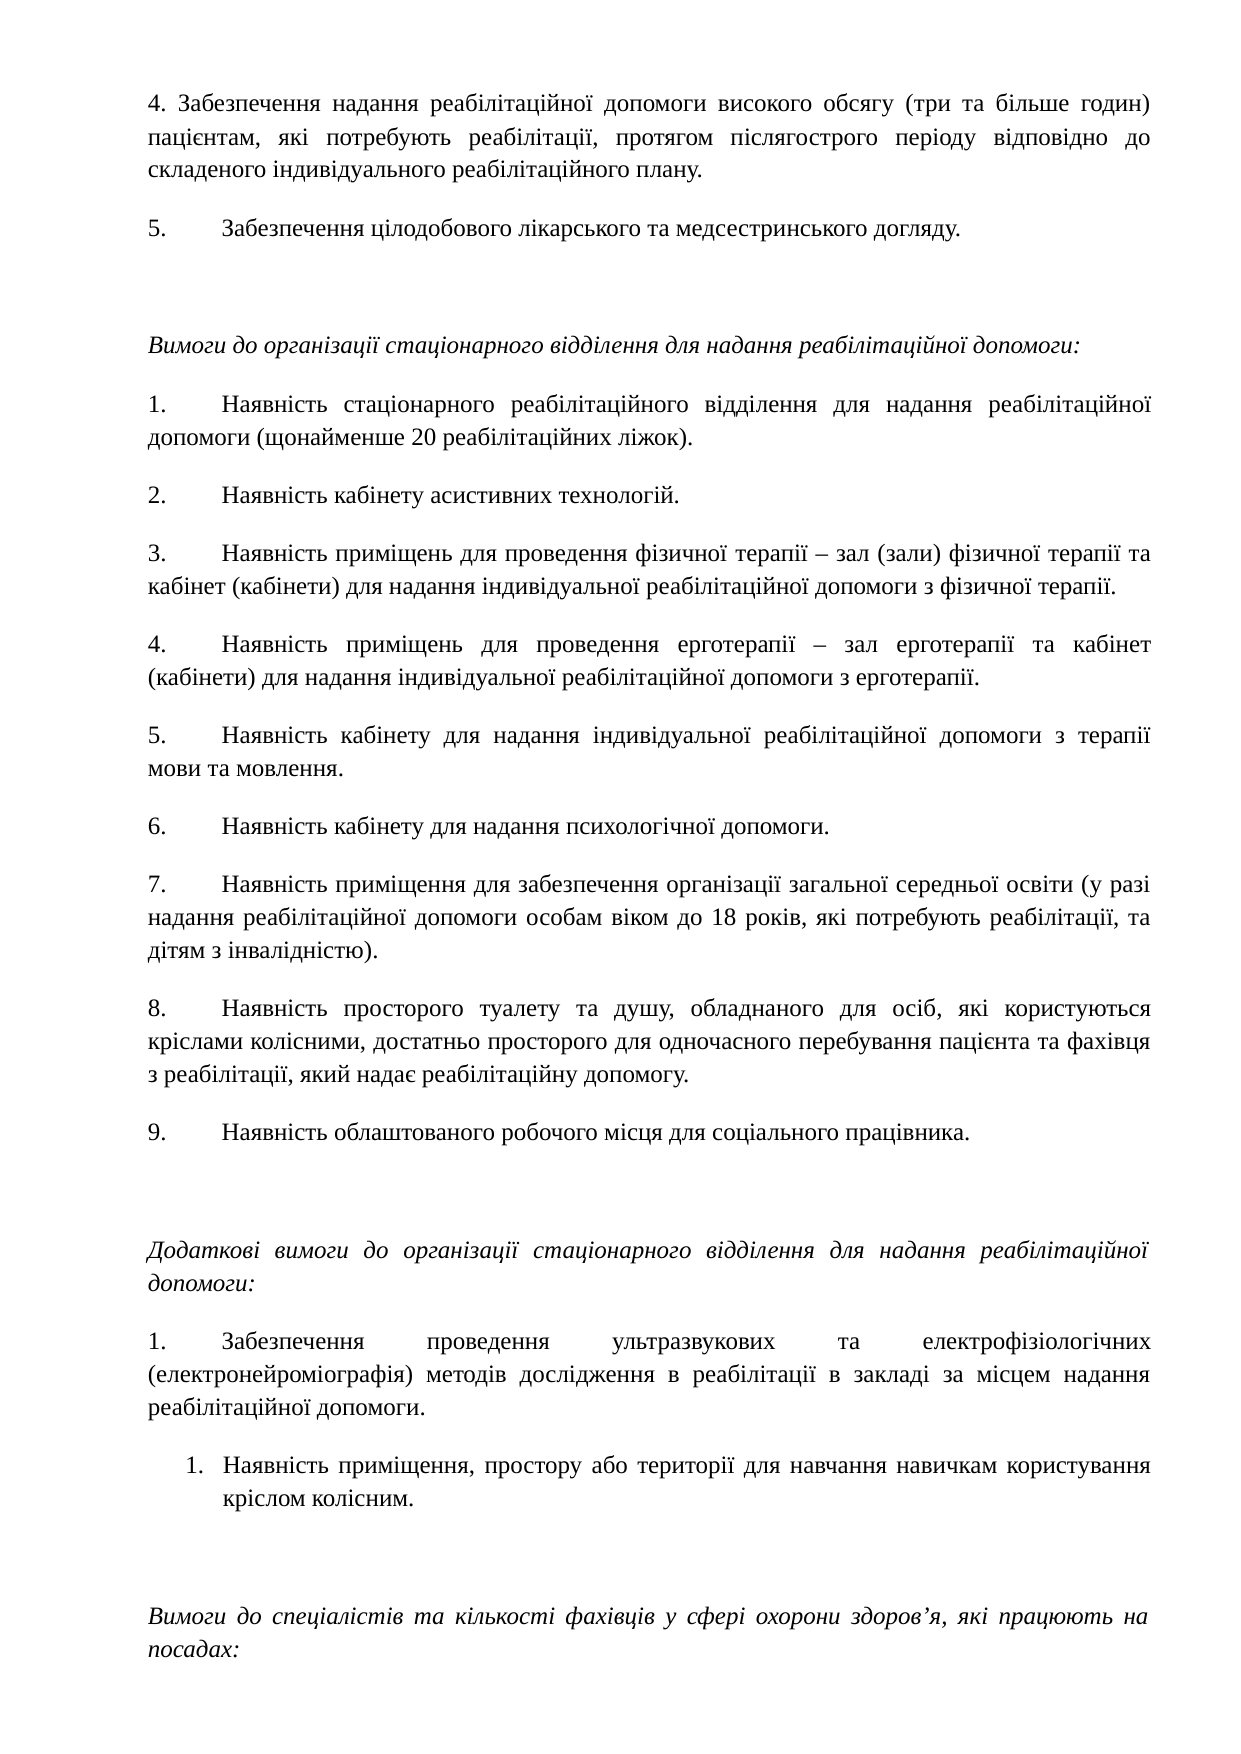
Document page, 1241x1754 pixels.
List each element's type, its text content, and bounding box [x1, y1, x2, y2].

text 1. Наявність стаціонарного реабілітаційного відділення для надання реабілітаційної допомоги (щонайменше 20 реабілітаційних ліжок). [148, 389, 1152, 450]
text 1. Забезпечення проведення ультразвукових та електрофізіологічних (електронейроміографія) методів дослідження в реабілітації в закладі за місцем надання реабілітаційної допомоги. [148, 1326, 1152, 1421]
text 9. Наявність облаштованого робочого місця для соціального працівника. [148, 1117, 1152, 1146]
text 3. Наявність приміщень для проведення фізичної терапії – зал (зали) фізичної терапії та кабінет (кабінети) для надання індивідуальної реабілітаційної допомоги з фізичної терапії. [148, 538, 1152, 599]
text 8. Наявність просторого туалету та душу, обладнаного для осіб, які користуються кріслами колісними, достатньо просторого для одночасного перебування пацієнта та фахівця з реабілітації, який надає реабілітаційну допомогу. [148, 993, 1152, 1088]
text 7. Наявність приміщення для забезпечення організації загальної середньої освіти (у разі надання реабілітаційної допомоги особам віком до 18 років, які потребують реабілітації, та дітям з інвалідністю). [148, 869, 1152, 964]
text 6. Наявність кабінету для надання психологічної допомоги. [148, 811, 1152, 839]
text 5. Забезпечення цілодобового лікарського та медсестринського догляду. [148, 213, 1152, 241]
text 2. Наявність кабінету асистивних технологій. [148, 480, 1152, 508]
text Вимоги до організації стаціонарного відділення для надання реабілітаційної допомоги: [148, 331, 1152, 359]
text Додаткові вимоги до організації стаціонарного відділення для надання реабілітаційної допомоги: [148, 1235, 1152, 1297]
text Вимоги до спеціалістів та кількості фахівців у сфері охорони здоров’я, які працюють на посадах: [148, 1601, 1152, 1663]
text 4. Наявність приміщень для проведення ерготерапії – зал ерготерапії та кабінет (кабінети) для надання індивідуальної реабілітаційної допомоги з ерготерапії. [148, 629, 1152, 691]
list Наявність приміщення, простору або території для навчання навичкам користування кріслом колісним. [185, 1450, 1152, 1512]
text 5. Наявність кабінету для надання індивідуальної реабілітаційної допомоги з терапії мови та мовлення. [148, 720, 1152, 782]
text 4. Забезпечення надання реабілітаційної допомоги високого обсягу (три та більше годин) пацієнтам, які потребують реабілітації, протягом післягострого періоду відповідно до складеного індивідуального реабілітаційного плану. [148, 88, 1152, 183]
